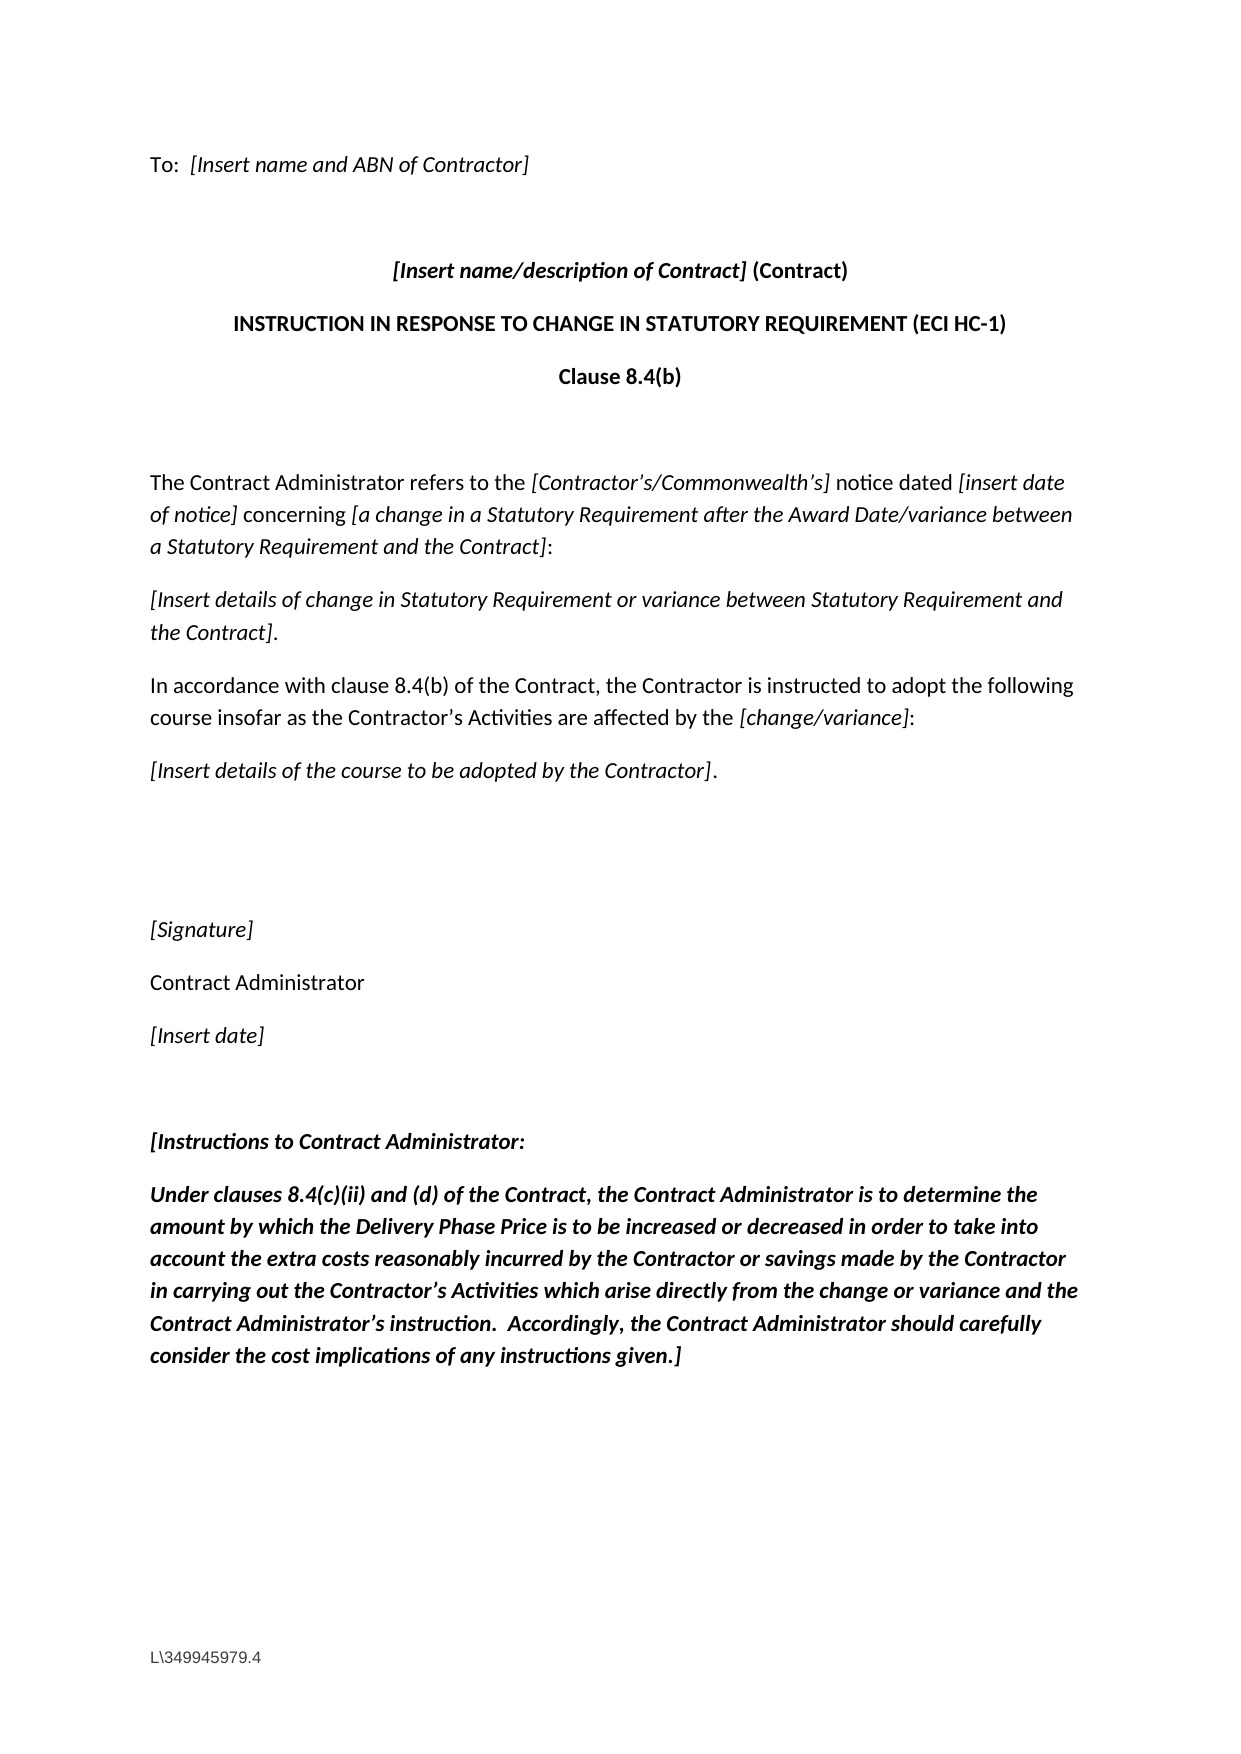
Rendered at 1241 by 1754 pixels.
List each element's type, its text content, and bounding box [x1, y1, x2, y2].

text [Insert date] [150, 1021, 1090, 1049]
text [Insert details of the course to be adopted by the Contractor]. [150, 756, 1090, 784]
text Contract Administrator [150, 968, 1090, 996]
text [Signature] [150, 915, 1090, 943]
text [Insert details of change in Statutory Requirement or variance between Statutory Requirement and the Contract]. [150, 586, 1090, 646]
text INSTRUCTION IN RESPONSE TO CHANGE IN STATUTORY REQUIREMENT (ECI HC-1) [150, 309, 1090, 337]
text To: [Insert name and ABN of Contractor] [150, 150, 1090, 178]
text [Instructions to Contract Administrator: [150, 1127, 1090, 1155]
text Clause 8.4(b) [150, 362, 1090, 390]
text The Contract Administrator refers to the [Contractor’s/Commonwealth’s] notice dated [insert date of notice] concerning [a change in a Statutory Requirement after the Award Date/variance between a Statutory Requirement and the Contract]: [150, 468, 1090, 561]
text In accordance with clause 8.4(b) of the Contract, the Contractor is instructed to adopt the following course insofar as the Contractor’s Activities are affected by the [change/variance]: [150, 671, 1090, 731]
text Under clauses 8.4(c)(ii) and (d) of the Contract, the Contract Administrator is to determine the amount by which the Delivery Phase Price is to be increased or decreased in order to take into account the extra costs reasonably incurred by the Contractor or savings made by the Contractor in carrying out the Contractor’s Activities which arise directly from the change or variance and the Contract Administrator’s instruction. Accordingly, the Contract Administrator should carefully consider the cost implications of any instructions given.] [150, 1180, 1090, 1369]
text [Insert name/description of Contract] (Contract) [150, 256, 1090, 284]
